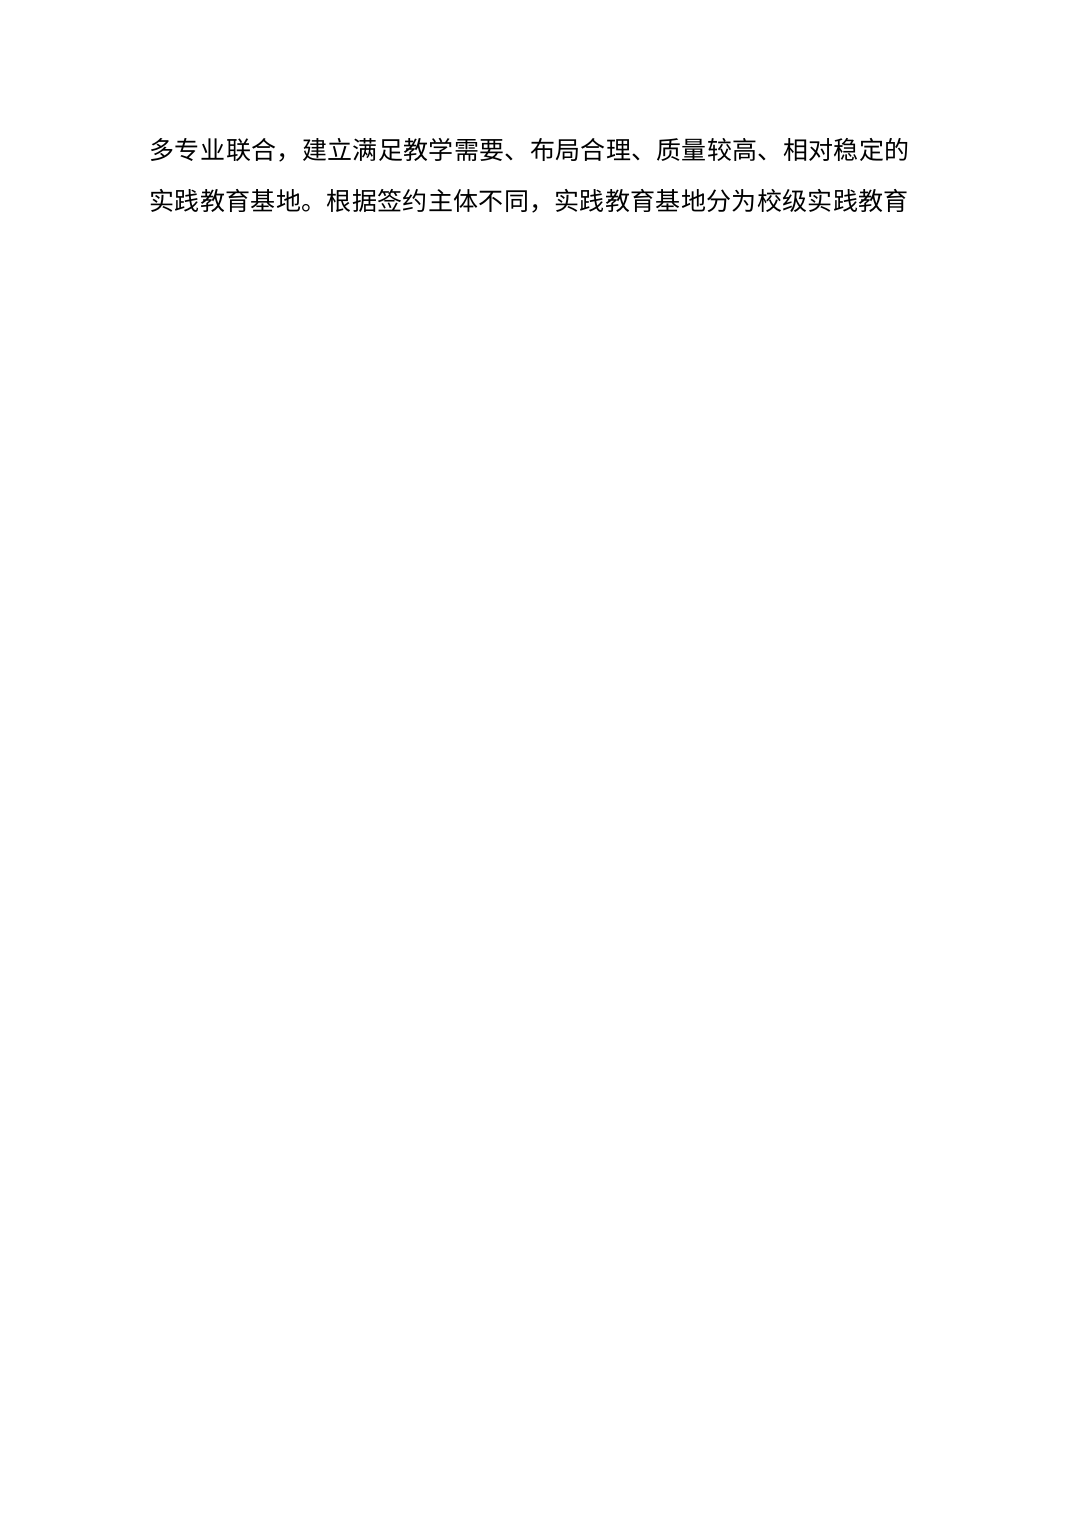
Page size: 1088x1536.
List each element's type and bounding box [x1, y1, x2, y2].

text [149, 131, 911, 217]
